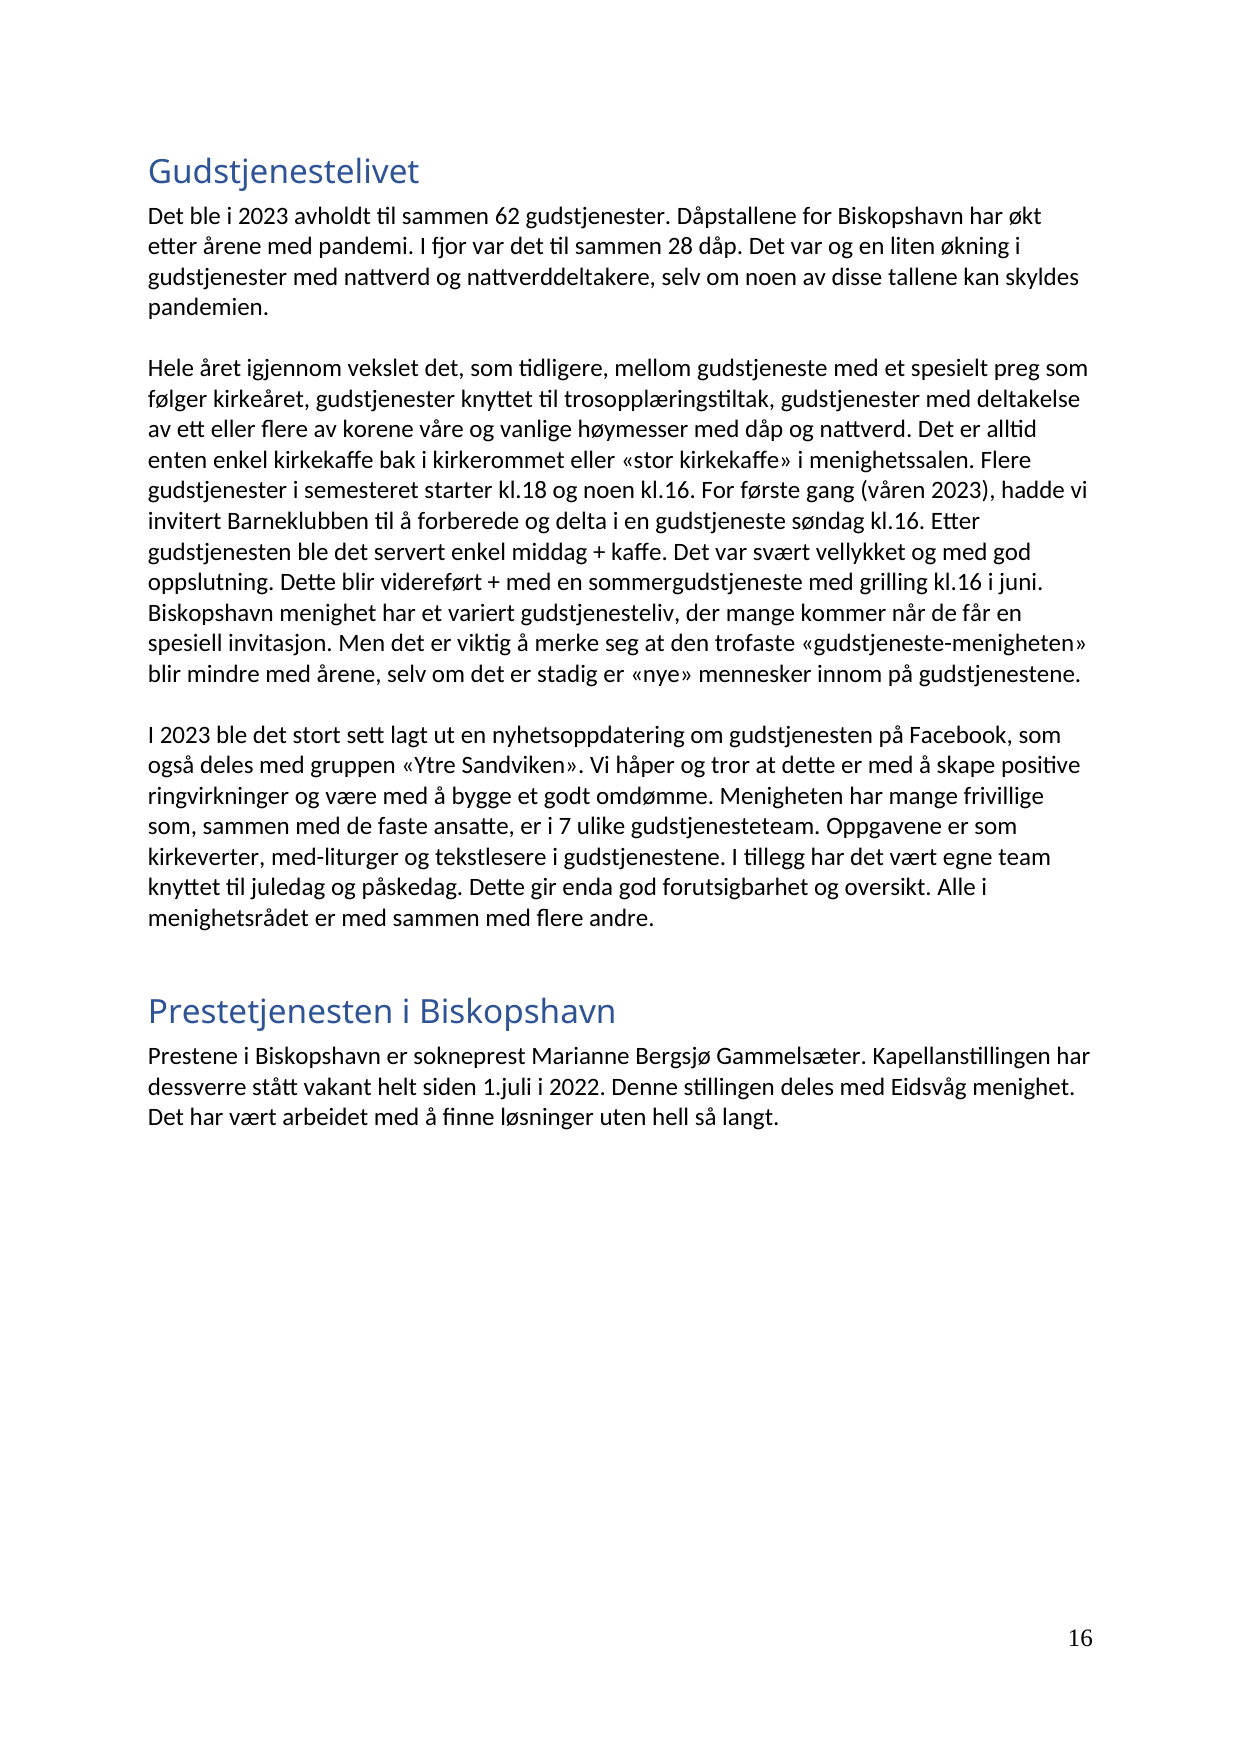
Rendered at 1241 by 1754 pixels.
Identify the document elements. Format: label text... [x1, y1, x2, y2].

text Det ble i 2023 avholdt til sammen 62 gudstjenester. Dåpstallene for Biskopshavn har økt etter årene med pandemi. I fjor var det til sammen 28 dåp. Det var og en liten økning i gudstjenester med nattverd og nattverddeltakere, selv om noen av disse tallene kan skyldes pandemien. [148, 200, 1092, 322]
text I 2023 ble det stort sett lagt ut en nyhetsoppdatering om gudstjenesten på Facebook, som også deles med gruppen «Ytre Sandviken». Vi håper og tror at dette er med å skape positive ringvirkninger og være med å bygge et godt omdømme. Menigheten har mange frivillige som, sammen med de faste ansatte, er i 7 ulike gudstjenesteteam. Oppgavene er som kirkeverter, med-liturger og tekstlesere i gudstjenestene. I tillegg har det vært egne team knyttet til juledag og påskedag. Dette gir enda god forutsigbarhet og oversikt. Alle i menighetsrådet er med sammen med flere andre. [148, 719, 1092, 932]
text Prestene i Biskopshavn er sokneprest Marianne Bergsjø Gammelsæter. Kapellanstillingen har dessverre stått vakant helt siden 1.juli i 2022. Denne stillingen deles med Eidsvåg menighet. Det har vært arbeidet med å finne løsninger uten hell så langt. [148, 1040, 1092, 1132]
subtitle Prestetjenesten i Biskopshavn [148, 988, 1092, 1033]
text Hele året igjennom vekslet det, som tidligere, mellom gudstjeneste med et spesielt preg som følger kirkeåret, gudstjenester knyttet til trosopplæringstiltak, gudstjenester med deltakelse av ett eller flere av korene våre og vanlige høymesser med dåp og nattverd. Det er alltid enten enkel kirkekaffe bak i kirkerommet eller «stor kirkekaffe» i menighetssalen. Flere gudstjenester i semesteret starter kl.18 og noen kl.16. For første gang (våren 2023), hadde vi invitert Barneklubben til å forberede og delta i en gudstjeneste søndag kl.16. Etter gudstjenesten ble det servert enkel middag + kaffe. Det var svært vellykket og med god oppslutning. Dette blir videreført + med en sommergudstjeneste med grilling kl.16 i juni. [148, 352, 1092, 597]
subtitle Gudstjenestelivet [148, 148, 1092, 193]
text Biskopshavn menighet har et variert gudstjenesteliv, der mange kommer når de får en spesiell invitasjon. Men det er viktig å merke seg at den trofaste «gudstjeneste-menigheten» blir mindre med årene, selv om det er stadig er «nye» mennesker innom på gudstjenestene. [148, 597, 1092, 688]
